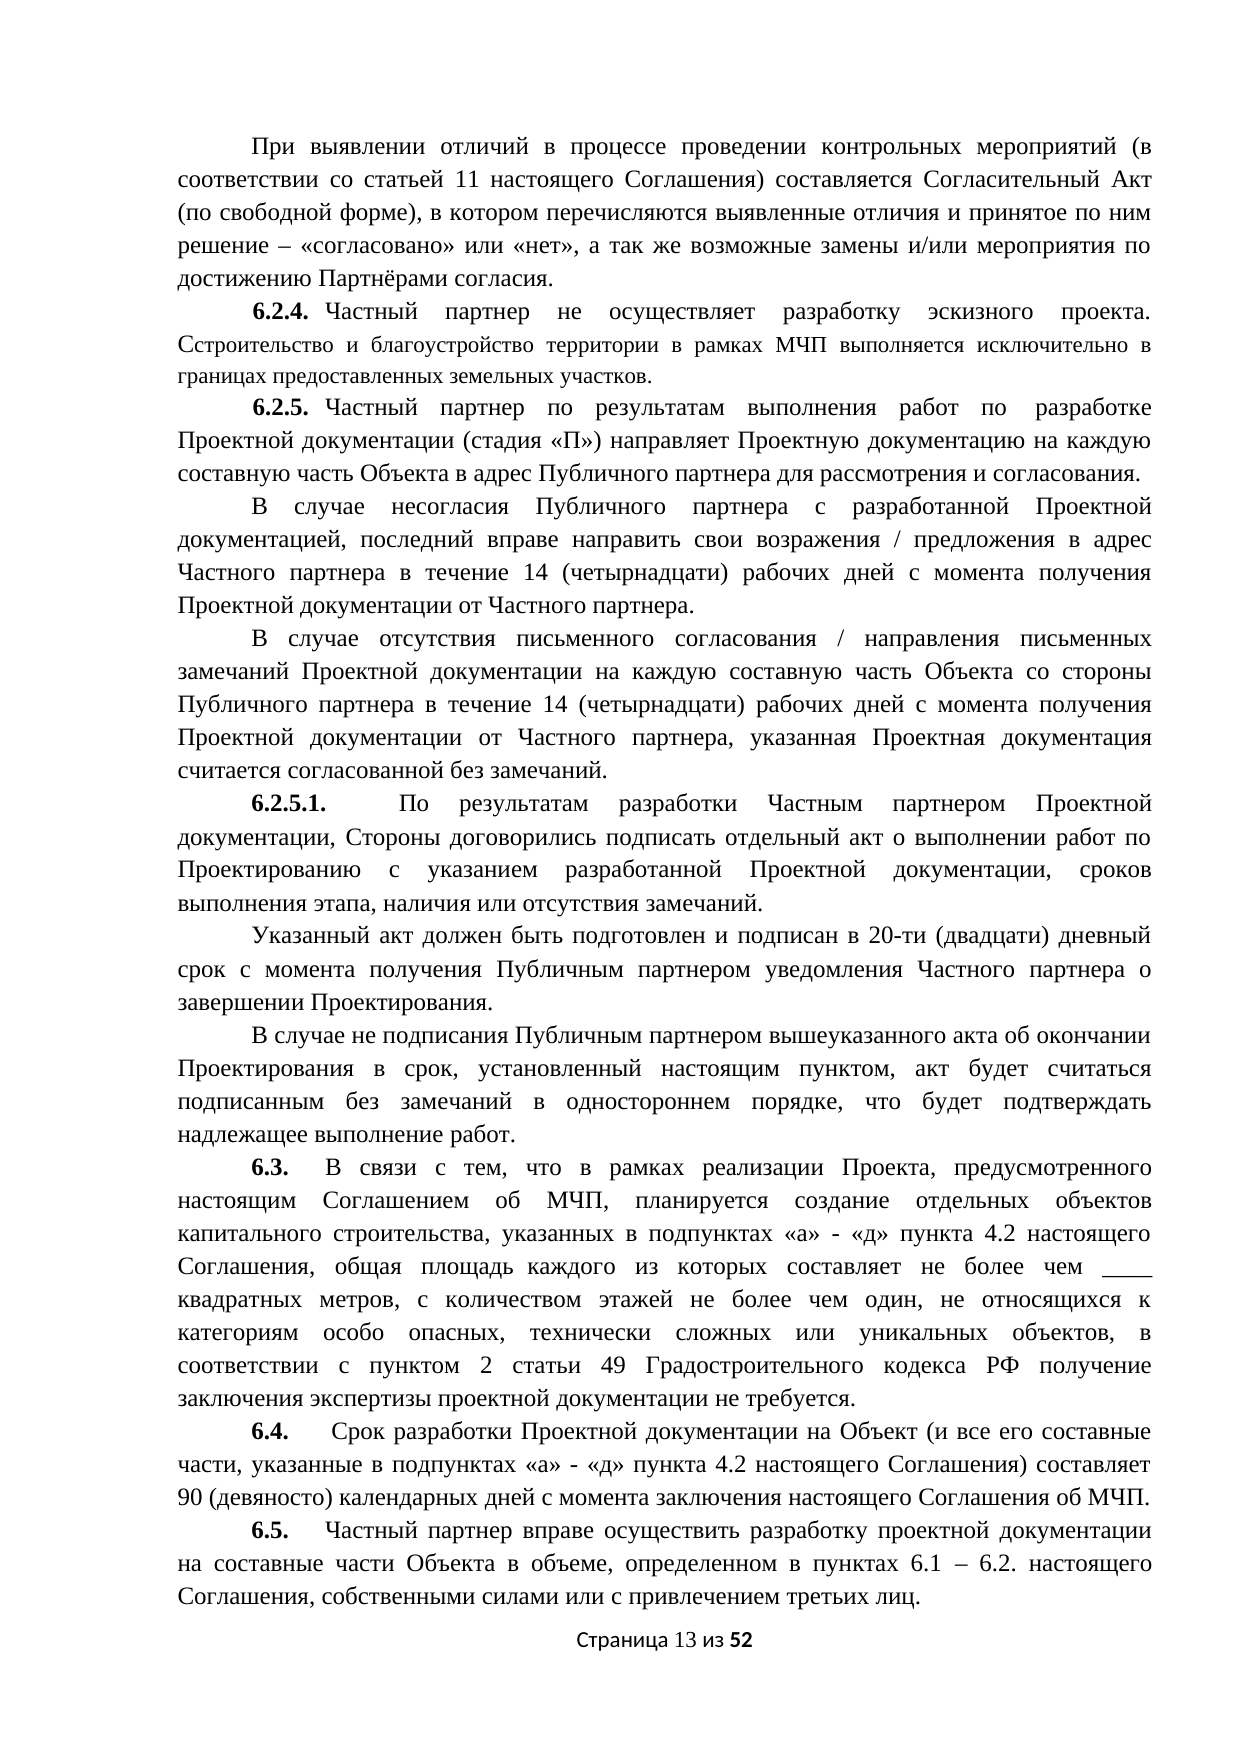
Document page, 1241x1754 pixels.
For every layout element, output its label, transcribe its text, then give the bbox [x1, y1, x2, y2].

list По результатам разработки Частным партнером Проектной документации, Стороны договорились подписать отдельный акт о выполнении работ по Проектированию с указанием разработанной Проектной документации, сроков выполнения этапа, наличия или отсутствия замечаний. [177, 788, 1152, 916]
list В связи с тем, что в рамках реализации Проекта, предусмотренного настоящим Соглашением об МЧП, планируется создание отдельных объектов капитального строительства, указанных в подпунктах «а» - «д» пункта 4.2 настоящего Соглашения, общая площадь каждого из которых составляет не более чем ____ квадратных метров, с количеством этажей не более чем один, не относящихся к категориям особо опасных, технически сложных или уникальных объектов, в соответствии с пунктом 2 статьи 49 Градостроительного кодекса РФ получение заключения экспертизы проектной документации не требуется. [177, 1152, 1152, 1412]
list Частный партнер по результатам выполнения работ по разработке Проектной документации (стадия «П») направляет Проектную документацию на каждую составную часть Объекта в адрес Публичного партнера для рассмотрения и согласования. [177, 392, 1152, 487]
text В случае отсутствия письменного согласования / направления письменных замечаний Проектной документации на каждую составную часть Объекта со стороны Публичного партнера в течение 14 (четырнадцати) рабочих дней с момента получения Проектной документации от Частного партнера, указанная Проектная документация считается согласованной без замечаний. [177, 623, 1152, 784]
text При выявлении отличий в процессе проведении контрольных мероприятий (в соответствии со статьей 11 настоящего Соглашения) составляется Согласительный Акт (по свободной форме), в котором перечисляются выявленные отличия и принятое по ним решение – «согласовано» или «нет», а так же возможные замены и/или мероприятия по достижению Партнёрами согласия. [177, 131, 1152, 292]
list Частный партнер не осуществляет разработку эскизного проекта. Сстроительство и благоустройство территории в рамках МЧП выполняется исключительно в границах предоставленных земельных участков. [177, 296, 1152, 388]
text В случае не подписания Публичным партнером вышеуказанного акта об окончании Проектирования в срок, установленный настоящим пунктом, акт будет считаться подписанным без замечаний в одностороннем порядке, что будет подтверждать надлежащее выполнение работ. [177, 1020, 1152, 1147]
list Частный партнер вправе осуществить разработку проектной документации на составные части Объекта в объеме, определенном в пунктах 6.1 – 6.2. настоящего Соглашения, собственными силами или с привлечением третьих лиц. [177, 1515, 1152, 1610]
list Срок разработки Проектной документации на Объект (и все его составные части, указанные в подпунктах «а» - «д» пункта 4.2 настоящего Соглашения) составляет 90 (девяносто) календарных дней с момента заключения настоящего Соглашения об МЧП. [177, 1416, 1152, 1511]
text Указанный акт должен быть подготовлен и подписан в 20-ти (двадцати) дневный срок с момента получения Публичным партнером уведомления Частного партнера о завершении Проектирования. [177, 921, 1152, 1015]
text В случае несогласия Публичного партнера с разработанной Проектной документацией, последний вправе направить свои возражения / предложения в адрес Частного партнера в течение 14 (четырнадцати) рабочих дней с момента получения Проектной документации от Частного партнера. [177, 491, 1152, 619]
